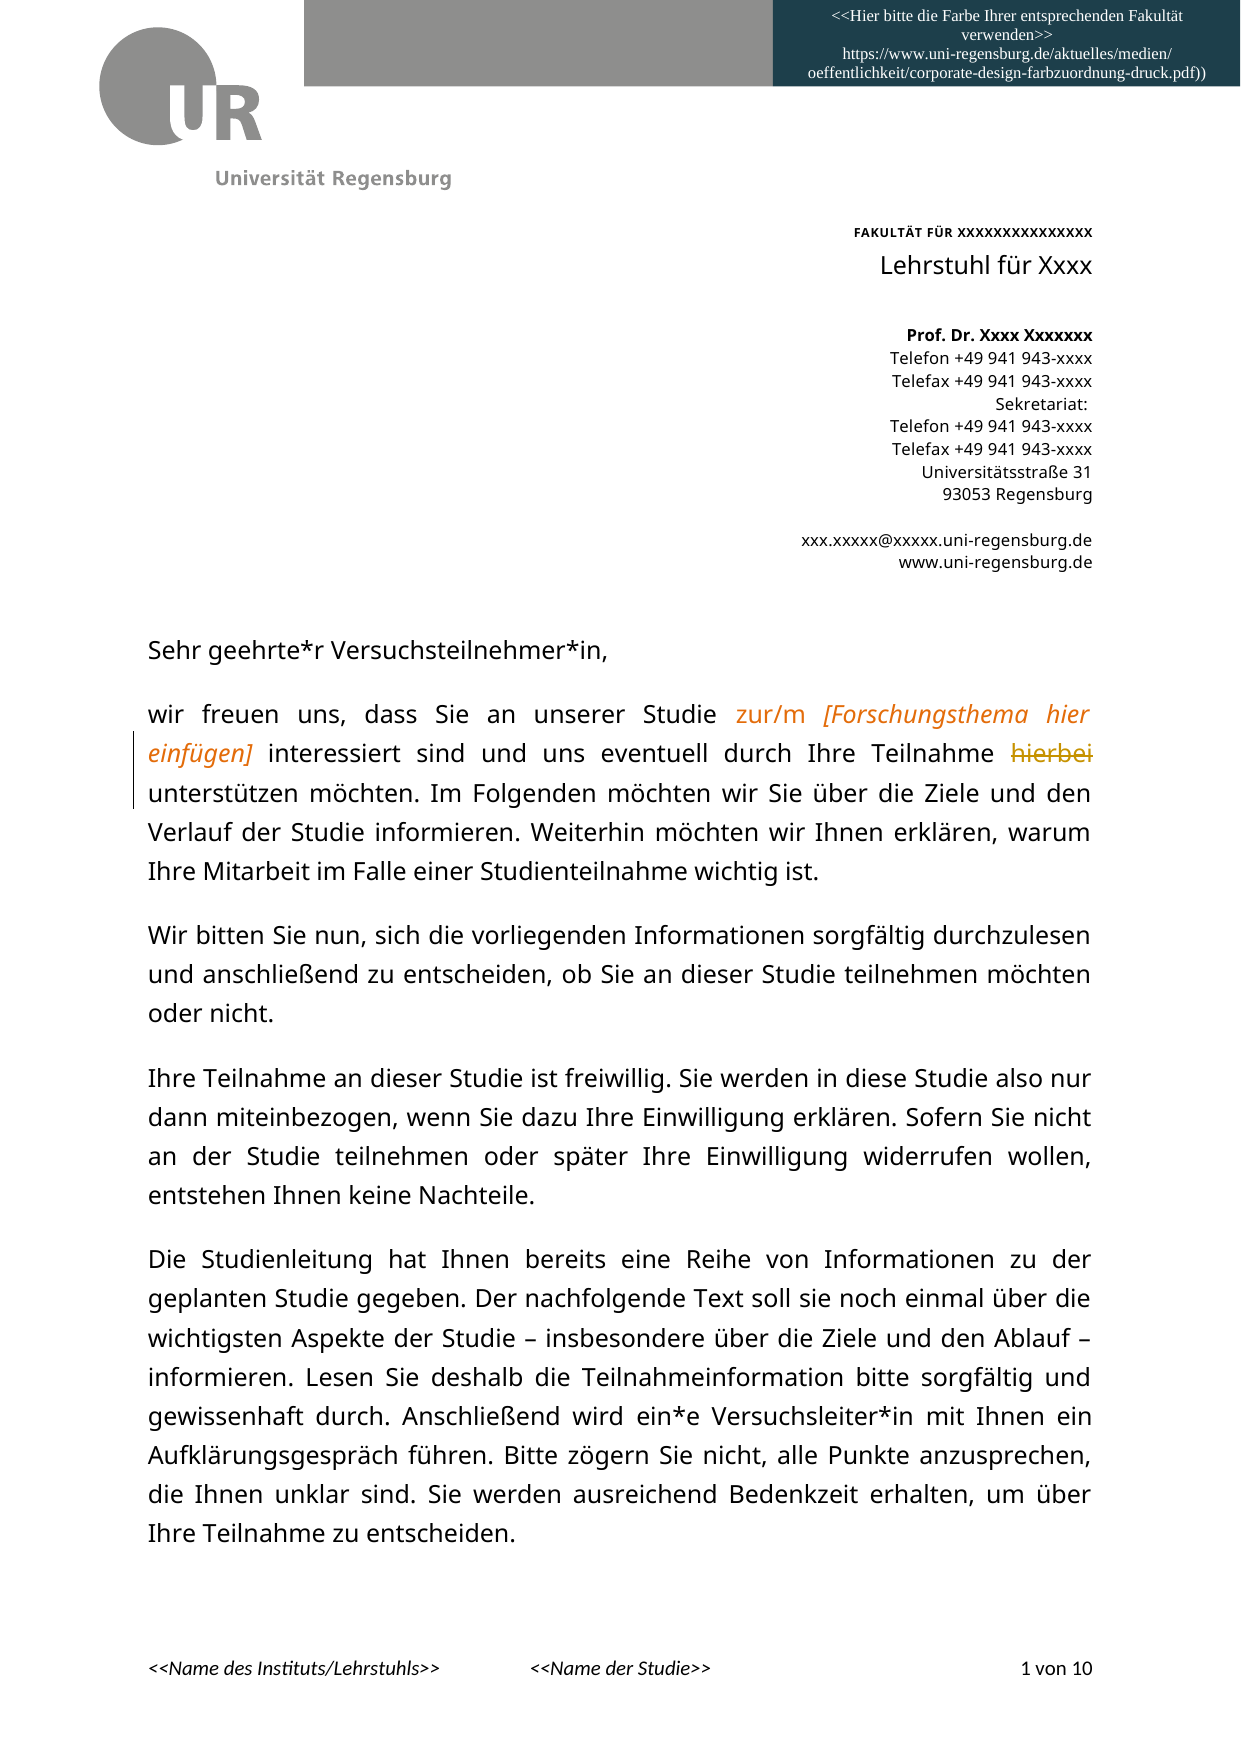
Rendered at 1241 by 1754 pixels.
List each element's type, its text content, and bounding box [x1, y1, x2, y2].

text Sehr geehrte*r Versuchsteilnehmer*in, [148, 633, 1092, 667]
text Telefon +49 941 943-xxxx Telefax +49 941 943-xxxx Sekretariat: Telefon +49 941 943-xxxx Telefax +49 941 943-xxxx Universitätsstraße 31 93053 Regensburg [148, 347, 1092, 506]
text Lehrstuhl für Xxxx [148, 247, 1092, 281]
text xxx.xxxxx@xxxxx.uni-regensburg.de www.uni-regensburg.de [148, 506, 1092, 574]
text Fakultät FÜR XxxxxxxxxxxxXXX [148, 224, 1092, 242]
text wir freuen uns, dass Sie an unserer Studie zur/m [Forschungsthema hier einfügen] interessiert sind und uns eventuell durch Ihre Teilnahme unterstützen möchten. Im Folgenden möchten wir Sie über die Ziele und den Verlauf der Studie informieren. Weiterhin möchten wir Ihnen erklären, warum Ihre Mitarbeit im Falle einer Studienteilnahme wichtig ist. [148, 697, 1092, 888]
text Die Studienleitung hat Ihnen bereits eine Reihe von Informationen zu der geplanten Studie gegeben. Der nachfolgende Text soll sie noch einmal über die wichtigsten Aspekte der Studie – insbesondere über die Ziele und den Ablauf – informieren. Lesen Sie deshalb die Teilnahmeinformation bitte sorgfältig und gewissenhaft durch. Anschließend wird ein*e Versuchsleiter*in mit Ihnen ein Aufklärungsgespräch führen. Bitte zögern Sie nicht, alle Punkte anzusprechen, die Ihnen unklar sind. Sie werden ausreichend Bedenkzeit erhalten, um über Ihre Teilnahme zu entscheiden. [148, 1242, 1092, 1550]
text Prof. Dr. Xxxx Xxxxxxx [148, 324, 1092, 347]
text Wir bitten Sie nun, sich die vorliegenden Informationen sorgfältig durchzulesen und anschließend zu entscheiden, ob Sie an dieser Studie teilnehmen möchten oder nicht. [148, 918, 1092, 1030]
text Ihre Teilnahme an dieser Studie ist freiwillig. Sie werden in diese Studie also nur dann miteinbezogen, wenn Sie dazu Ihre Einwilligung erklären. Sofern Sie nicht an der Studie teilnehmen oder später Ihre Einwilligung widerrufen wollen, entstehen Ihnen keine Nachteile. [148, 1060, 1092, 1212]
